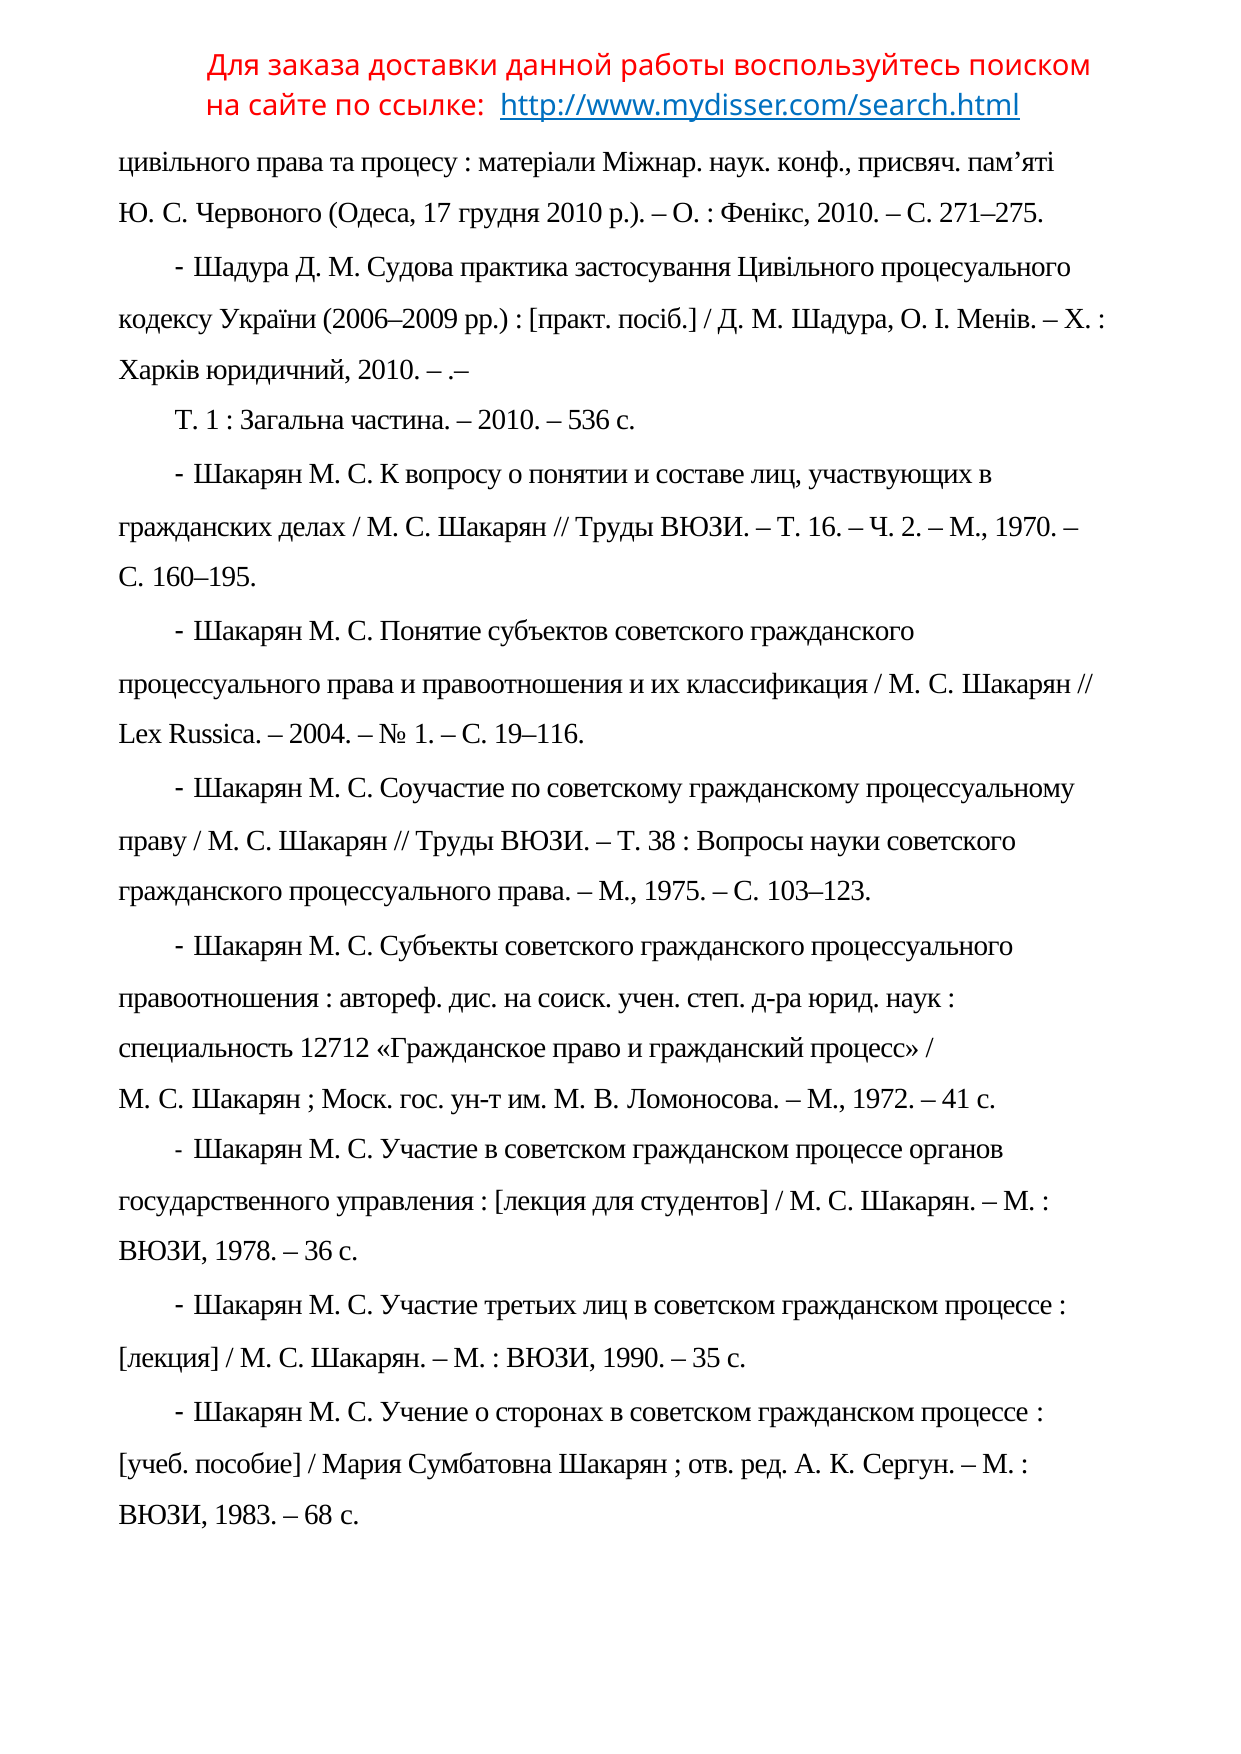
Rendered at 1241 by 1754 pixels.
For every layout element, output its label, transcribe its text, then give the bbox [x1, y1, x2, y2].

list Шакарян М. С. Понятие субъектов советского гражданского процессуального права и правоотношения и их классификация / М. С. Шакарян // Lex Russica. – 2004. – № 1. – С. 19–116. [118, 610, 1107, 750]
list Шакарян М. С. К вопросу о понятии и составе лиц, участвующих в гражданских делах / М. С. Шакарян // Труды ВЮЗИ. – Т. 16. – Ч. 2. – М., 1970. – С. 160–195. [118, 453, 1107, 593]
list Шакарян М. С. Участие третьих лиц в советском гражданском процессе : [лекция] / М. С. Шакарян. – М. : ВЮЗИ, 1990. – 35 с. [118, 1283, 1107, 1373]
list Шакарян М. С. Соучастие по советскому гражданскому процессуальному праву / М. С. Шакарян // Труды ВЮЗИ. – Т. 38 : Вопросы науки советского гражданского процессуального права. – М., 1975. – С. 103–123. [118, 767, 1107, 907]
list Шакарян М. С. Субъекты советского гражданского процессуального правоотношения : автореф. дис. на соиск. учен. степ. д-ра юрид. наук : специальность 12712 «Гражданское право и гражданский процесс» / М. С. Шакарян ; Моск. гос. ун-т им. М. В. Ломоносова. – М., 1972. – 41 с. [118, 924, 1107, 1114]
list Шадура Д. М. Судова практика застосування Цивільного процесуального кодексу України (2006–2009 рр.) : [практ. посіб.] / Д. М. Шадура, О. І. Менів. – Х. : Харків юридичний, 2010. – .– [118, 245, 1107, 386]
list Шакарян М. С. Участие в советском гражданском процессе органов государственного управления : [лекция для студентов] / М. С. Шакарян. – М. : ВЮЗИ, 1978. – 36 с. [118, 1131, 1107, 1266]
text Т. 1 : Загальна частина. – 2010. – 536 с. [118, 402, 1107, 436]
list Шакарян М. С. Учение о сторонах в советском гражданском процессе : [учеб. пособие] / Мария Сумбатовна Шакарян ; отв. ред. А. К. Сергун. – М. : ВЮЗИ, 1983. – 68 с. [118, 1390, 1107, 1530]
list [118, 144, 1107, 228]
